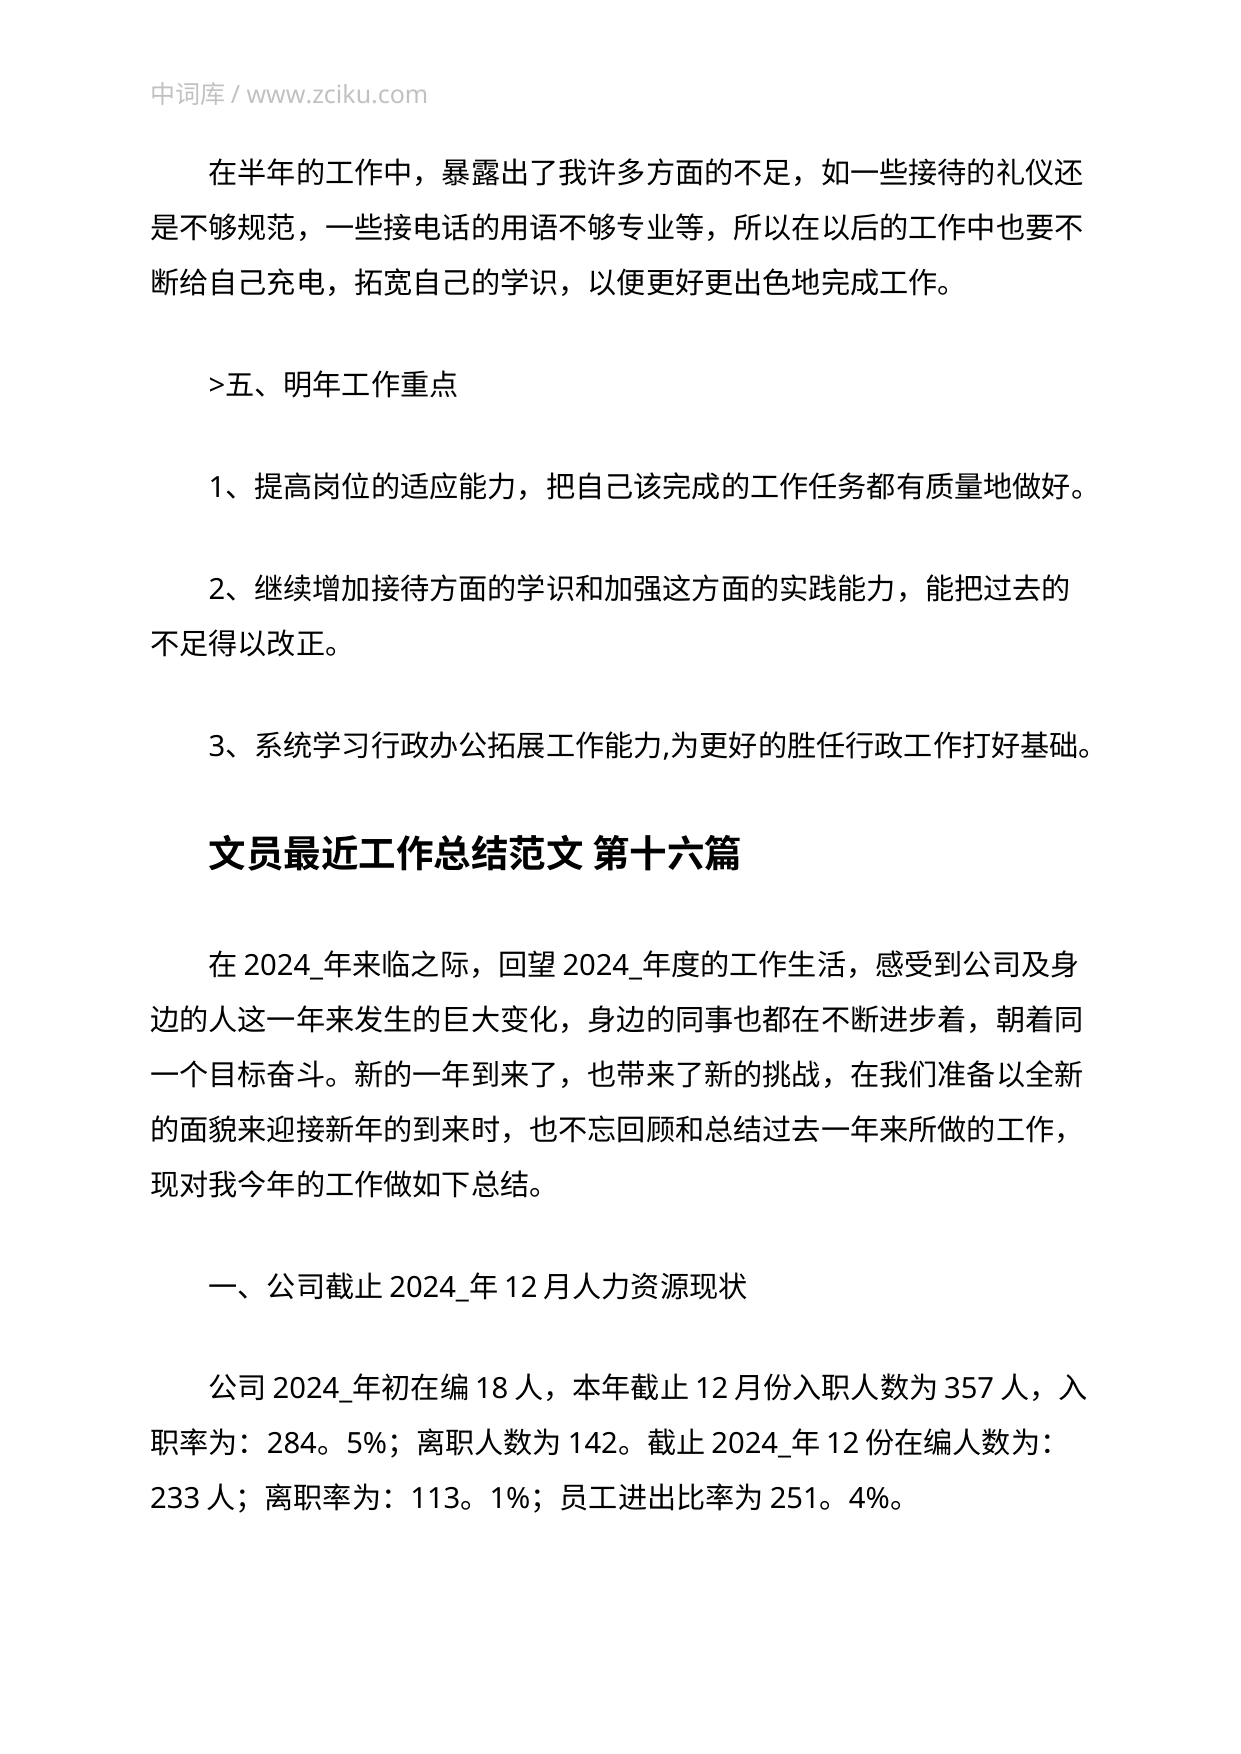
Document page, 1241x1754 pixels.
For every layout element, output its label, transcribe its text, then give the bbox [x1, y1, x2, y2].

text 公司2024_年初在编18人，本年截止12月份入职人数为357人，入职率为：284。5%；离职人数为142。截止2024_年12份在编人数为：233人；离职率为：113。1%；员工进出比率为251。4%。 [150, 1365, 1090, 1517]
text 在半年的工作中，暴露出了我许多方面的不足，如一些接待的礼仪还是不够规范，一些接电话的用语不够专业等，所以在以后的工作中也要不断给自己充电，拓宽自己的学识，以便更好更出色地完成工作。 [150, 150, 1090, 302]
text 2、继续增加接待方面的学识和加强这方面的实践能力，能把过去的不足得以改正。 [150, 566, 1090, 663]
text 文员最近工作总结范文 第十六篇 [150, 824, 1090, 878]
text 一、公司截止2024_年12月人力资源现状 [150, 1263, 1090, 1306]
text 1、提高岗位的适应能力，把自己该完成的工作任务都有质量地做好。 [150, 463, 1090, 506]
text 3、系统学习行政办公拓展工作能力,为更好的胜任行政工作打好基础。 [150, 722, 1090, 765]
text >五、明年工作重点 [150, 362, 1090, 404]
text 在2024_年来临之际，回望2024_年度的工作生活，感受到公司及身边的人这一年来发生的巨大变化，身边的同事也都在不断进步着，朝着同一个目标奋斗。新的一年到来了，也带来了新的挑战，在我们准备以全新的面貌来迎接新年的到来时，也不忘回顾和总结过去一年来所做的工作，现对我今年的工作做如下总结。 [150, 942, 1090, 1204]
